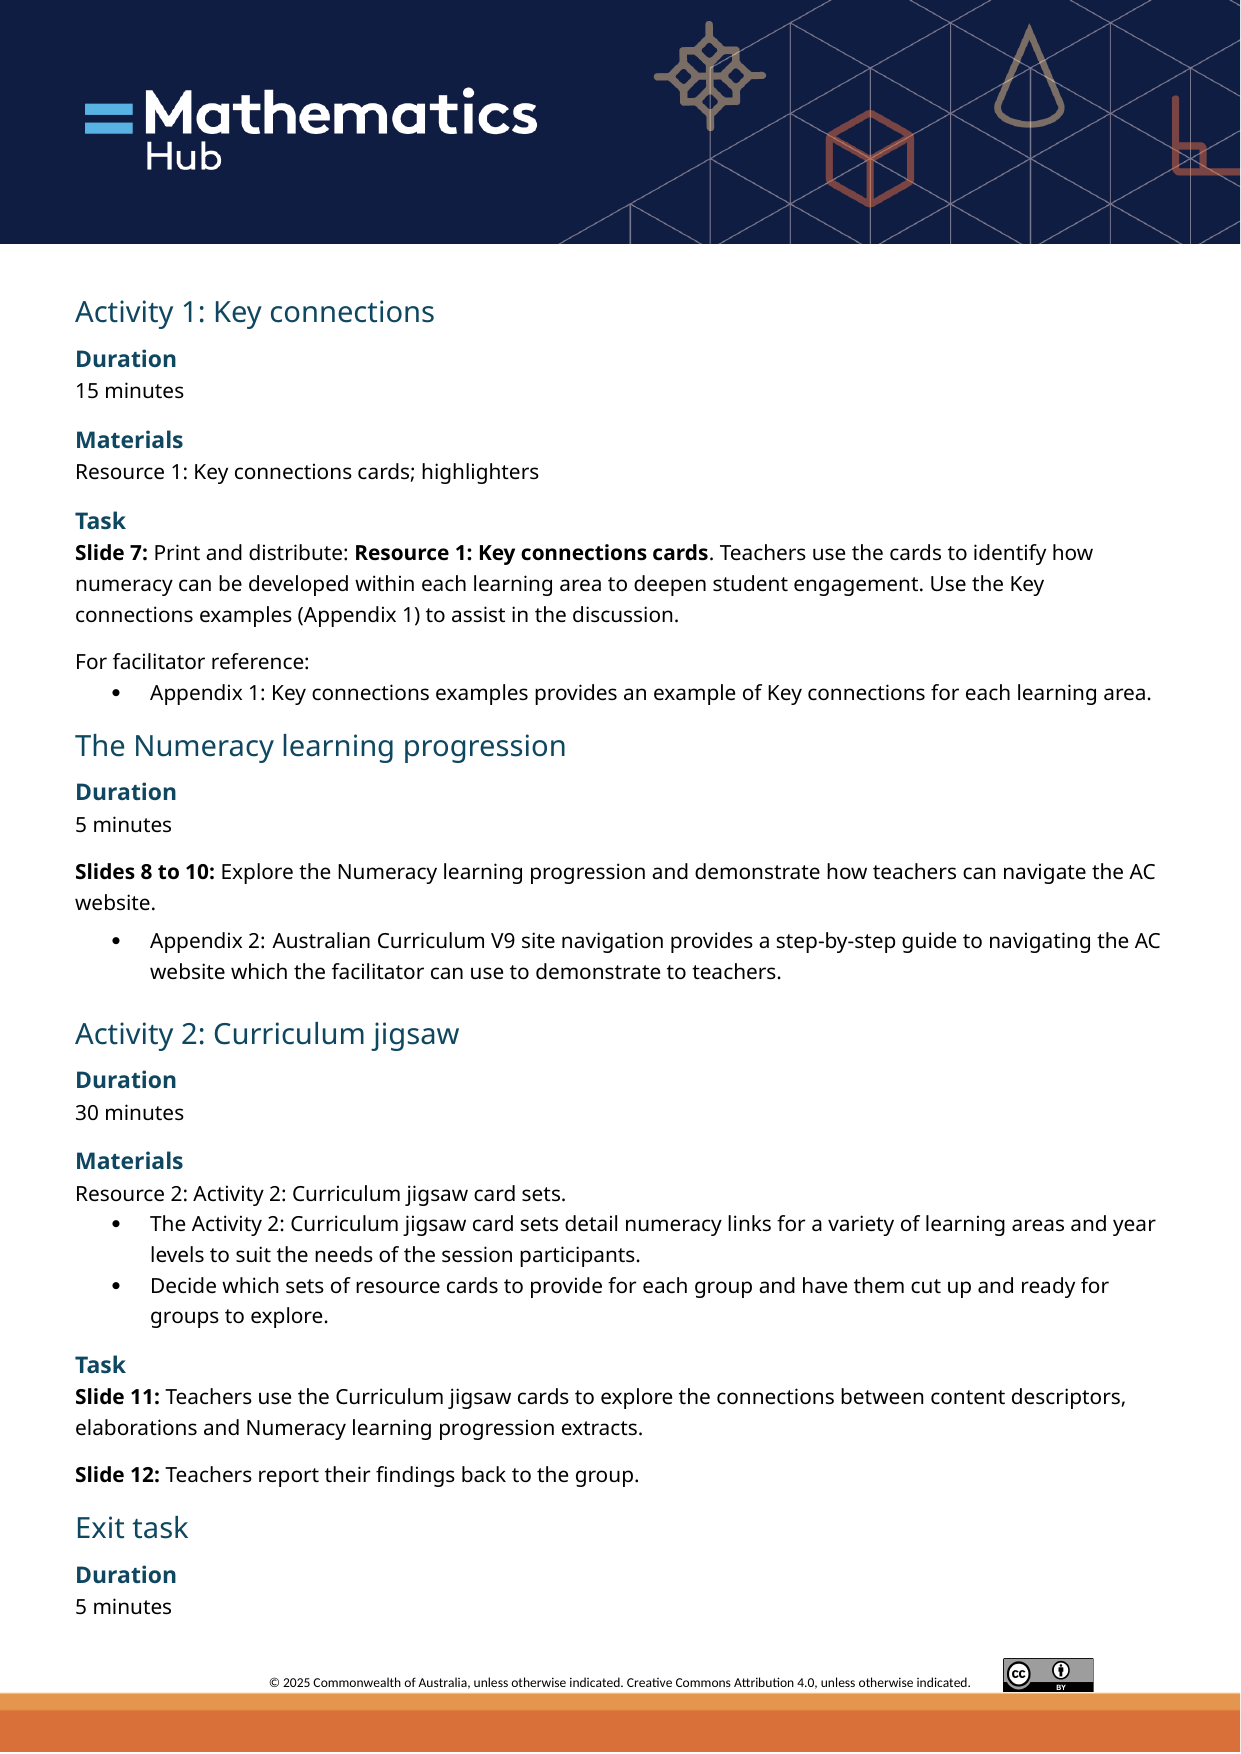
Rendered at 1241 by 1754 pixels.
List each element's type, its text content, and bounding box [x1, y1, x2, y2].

list Appendix 1: Key connections examples provides an example of Key connections for each learning area. [112, 678, 1165, 706]
text 5 minutes [75, 1592, 1165, 1621]
text 5 minutes [75, 810, 1165, 838]
text Slide 7: Print and distribute: Resource 1: Key connections cards. Teachers use the cards to identify how numeracy can be developed within each learning area to deepen student engagement. Use the Key connections examples (Appendix 1) to assist in the discussion. [75, 538, 1165, 628]
subtitle Duration [75, 1559, 1165, 1590]
list Appendix 2: Australian Curriculum V9 site navigation provides a step-by-step guide to navigating the AC website which the facilitator can use to demonstrate to teachers. [112, 927, 1165, 986]
picture [0, 0, 1241, 244]
subtitle Slides 8 to 10: Explore the Numeracy learning progression and demonstrate how teachers can navigate the AC website. [75, 857, 1165, 916]
list Decide which sets of resource cards to provide for each group and have them cut up and ready for groups to explore. [112, 1271, 1165, 1330]
picture [0, 1658, 1241, 1752]
subtitle Duration [75, 343, 1165, 374]
subtitle Exit task [75, 1508, 1165, 1547]
subtitle Materials [75, 1145, 1165, 1176]
text Slide 12: Teachers report their findings back to the group. [75, 1460, 1165, 1489]
text For facilitator reference: [75, 647, 1165, 675]
text Resource 2: Activity 2: Curriculum jigsaw card sets. [75, 1179, 1165, 1207]
subtitle The Numeracy learning progression [75, 725, 1165, 764]
subtitle Activity 2: Curriculum jigsaw [75, 1013, 1165, 1053]
subtitle Activity 1: Key connections [75, 291, 1165, 331]
list The Activity 2: Curriculum jigsaw card sets detail numeracy links for a variety of learning areas and year levels to suit the needs of the session participants. [112, 1209, 1165, 1268]
text Slide 11: Teachers use the Curriculum jigsaw cards to explore the connections between content descriptors, elaborations and Numeracy learning progression extracts. [75, 1382, 1165, 1441]
text 30 minutes [75, 1098, 1165, 1126]
subtitle Task [75, 1349, 1165, 1380]
subtitle Duration [75, 1064, 1165, 1095]
subtitle Task [75, 505, 1165, 536]
subtitle Duration [75, 776, 1165, 807]
text 15 minutes [75, 376, 1165, 405]
text Resource 1: Key connections cards; highlighters [75, 457, 1165, 486]
subtitle Materials [75, 424, 1165, 455]
